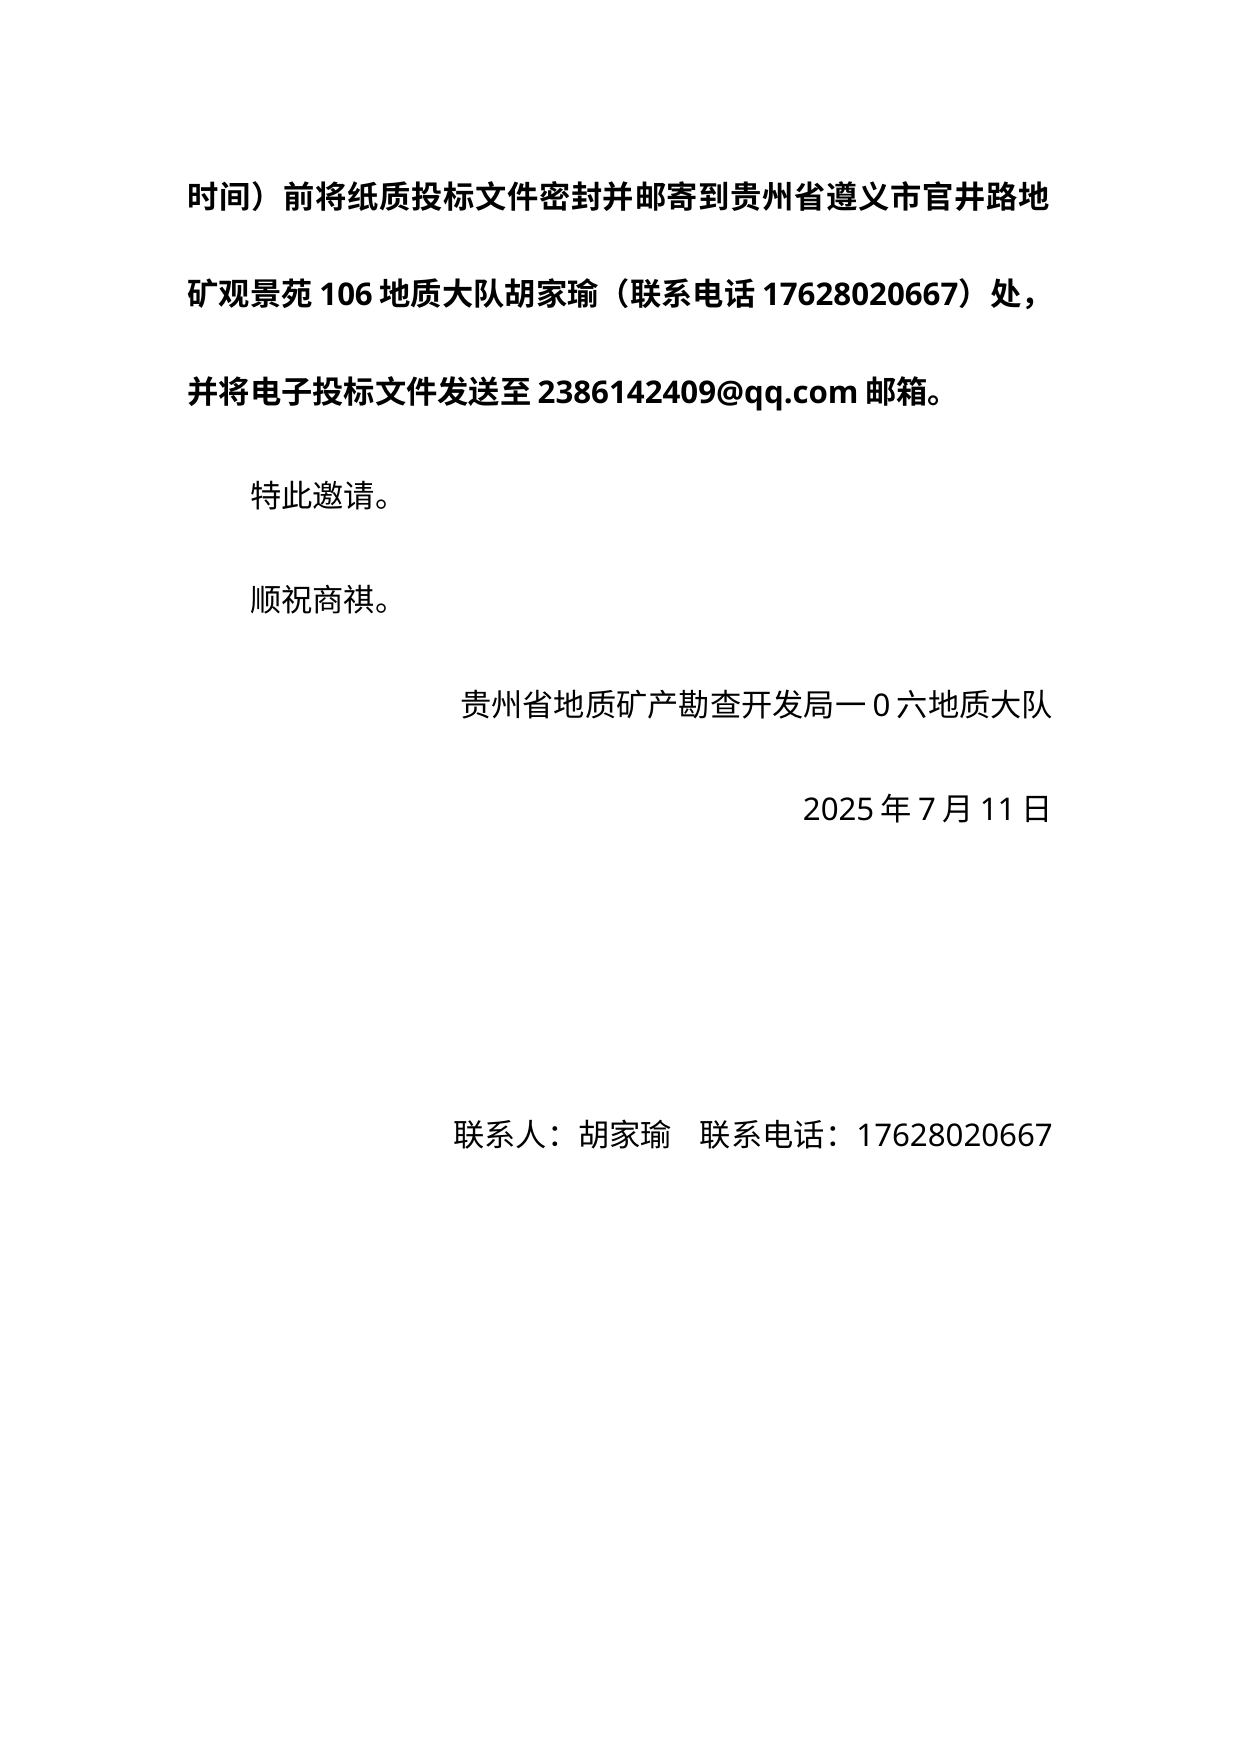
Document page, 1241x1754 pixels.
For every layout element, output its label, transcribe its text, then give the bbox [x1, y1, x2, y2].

text 顺祝商祺。 [187, 566, 1053, 631]
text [187, 162, 1053, 422]
text 2025年7月11日 [187, 774, 1053, 839]
text 联系人：胡家瑜 联系电话：17628020667 [187, 1100, 1053, 1165]
text 贵州省地质矿产勘查开发局一0六地质大队 [187, 670, 1053, 735]
text 特此邀请。 [187, 461, 1053, 526]
